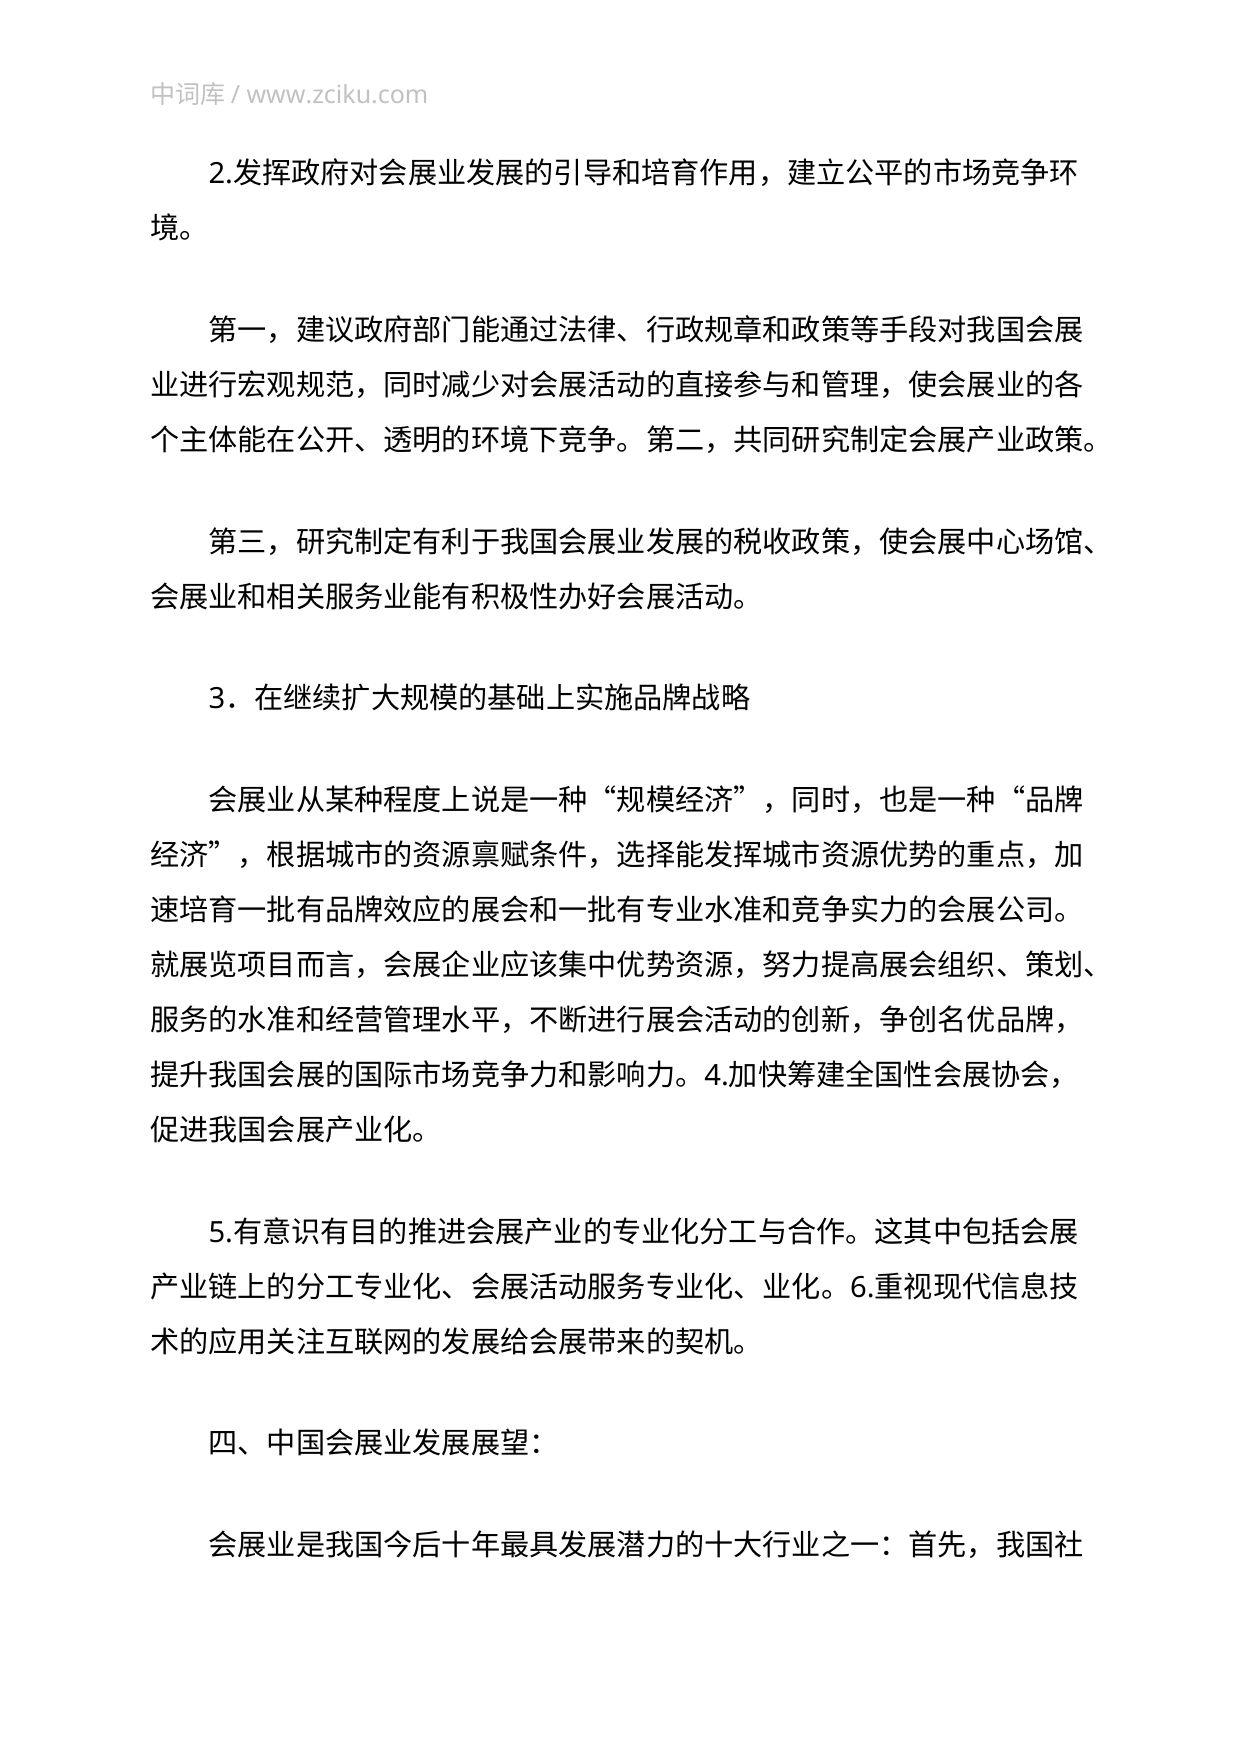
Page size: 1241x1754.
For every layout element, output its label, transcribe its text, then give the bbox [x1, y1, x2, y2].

text 第一，建议政府部门能通过法律、行政规章和政策等手段对我国会展业进行宏观规范，同时减少对会展活动的直接参与和管理，使会展业的各个主体能在公开、透明的环境下竞争。第二，共同研究制定会展产业政策。 [150, 307, 1090, 459]
text 四、中国会展业发展展望： [150, 1420, 1090, 1462]
text 2.发挥政府对会展业发展的引导和培育作用，建立公平的市场竞争环境。 [150, 150, 1090, 247]
text 会展业从某种程度上说是一种“规模经济”，同时，也是一种“品牌经济”，根据城市的资源禀赋条件，选择能发挥城市资源优势的重点，加速培育一批有品牌效应的展会和一批有专业水准和竞争实力的会展公司。就展览项目而言，会展企业应该集中优势资源，努力提高展会组织、策划、服务的水准和经营管理水平，不断进行展会活动的创新，争创名优品牌，提升我国会展的国际市场竞争力和影响力。4.加快筹建全国性会展协会，促进我国会展产业化。 [150, 777, 1090, 1149]
text 第三，研究制定有利于我国会展业发展的税收政策，使会展中心场馆、会展业和相关服务业能有积极性办好会展活动。 [150, 518, 1090, 616]
text 3．在继续扩大规模的基础上实施品牌战略 [150, 675, 1090, 717]
text 5.有意识有目的推进会展产业的专业化分工与合作。这其中包括会展产业链上的分工专业化、会展活动服务专业化、业化。6.重视现代信息技术的应用关注互联网的发展给会展带来的契机。 [150, 1208, 1090, 1361]
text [150, 1522, 1090, 1564]
